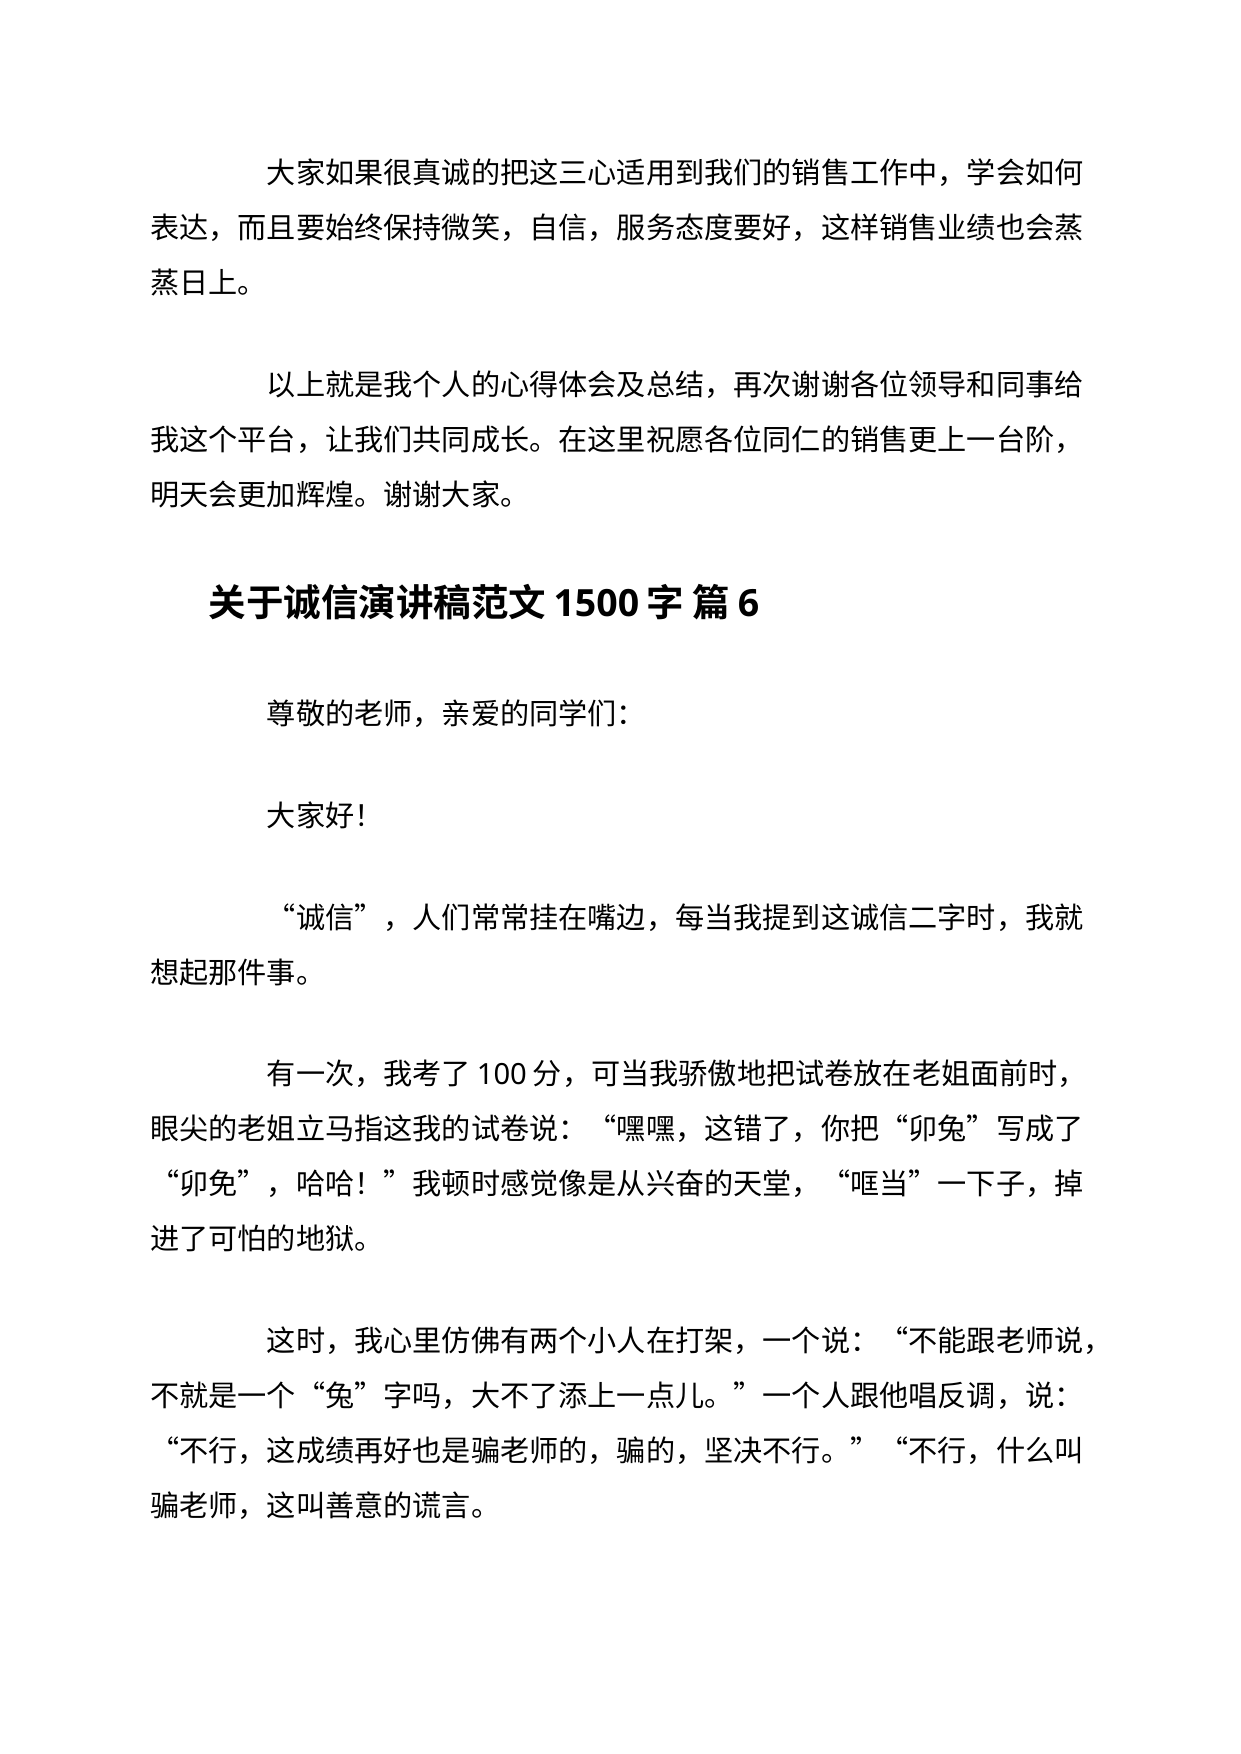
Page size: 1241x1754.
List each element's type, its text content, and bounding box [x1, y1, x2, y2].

text 尊敬的老师，亲爱的同学们： [150, 691, 1090, 733]
text 大家好！ [150, 792, 1090, 835]
text 大家如果很真诚的把这三心适用到我们的销售工作中，学会如何表达，而且要始终保持微笑，自信，服务态度要好，这样销售业绩也会蒸蒸日上。 [150, 150, 1090, 302]
text 有一次，我考了100分，可当我骄傲地把试卷放在老姐面前时，眼尖的老姐立马指这我的试卷说：“嘿嘿，这错了，你把“卯兔”写成了“卯免”，哈哈！”我顿时感觉像是从兴奋的天堂，“哐当”一下子，掉进了可怕的地狱。 [150, 1051, 1090, 1258]
text 这时，我心里仿佛有两个小人在打架，一个说：“不能跟老师说，不就是一个“兔”字吗，大不了添上一点儿。”一个人跟他唱反调，说：“不行，这成绩再好也是骗老师的，骗的，坚决不行。”“不行，什么叫骗老师，这叫善意的谎言。 [150, 1317, 1090, 1524]
text 以上就是我个人的心得体会及总结，再次谢谢各位领导和同事给我这个平台，让我们共同成长。在这里祝愿各位同仁的销售更上一台阶，明天会更加辉煌。谢谢大家。 [150, 362, 1090, 514]
text 关于诚信演讲稿范文1500字 篇6 [150, 573, 1090, 628]
text “诚信”，人们常常挂在嘴边，每当我提到这诚信二字时，我就想起那件事。 [150, 894, 1090, 991]
